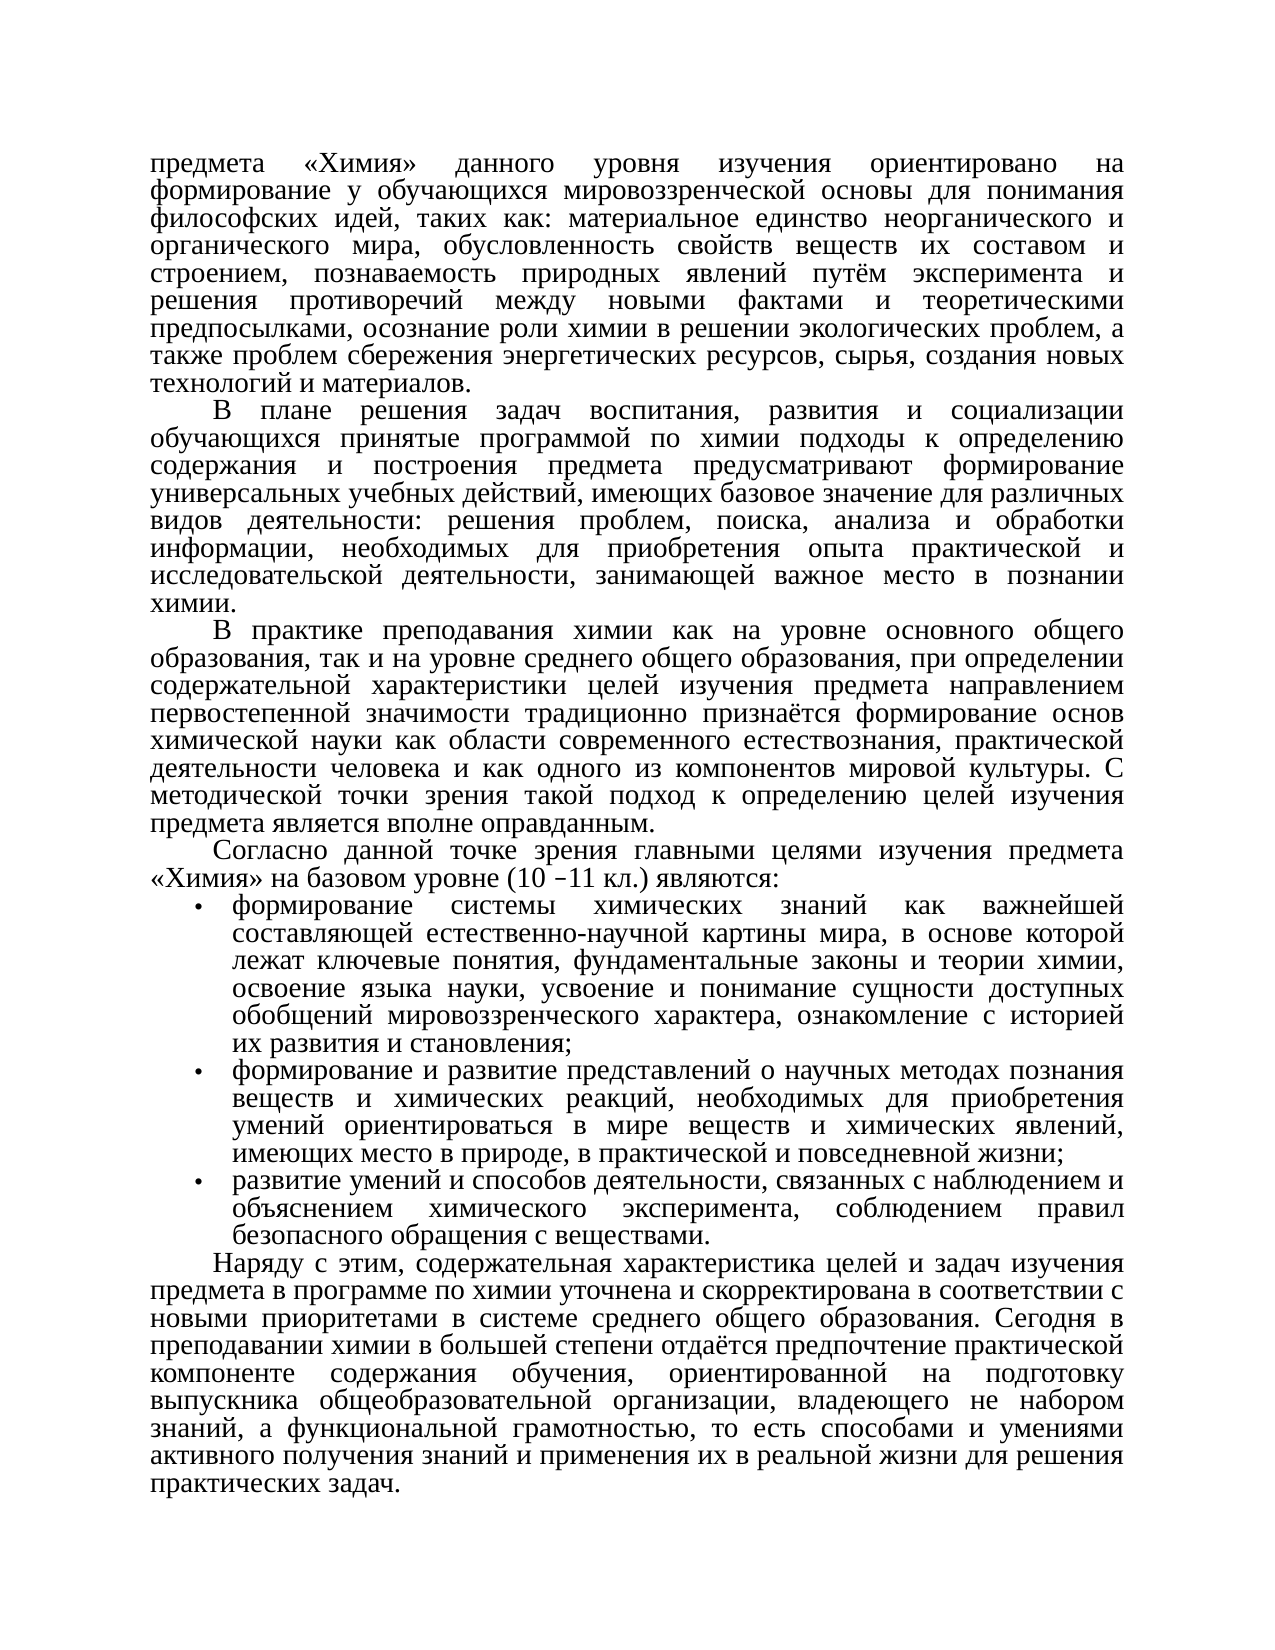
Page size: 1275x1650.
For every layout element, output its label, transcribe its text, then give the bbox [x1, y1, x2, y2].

text Наряду с этим, содержательная характеристика целей и задач изучения предмета в программе по химии уточнена и скорректирована в соответствии с новыми приоритетами в системе среднего общего образования. Сегодня в преподавании химии в большей степени отдаётся предпочтение практической компоненте содержания обучения, ориентированной на подготовку выпускника общеобразовательной организации, владеющего не набором знаний, а функциональной грамотностью, то есть способами и умениями активного получения знаний и применения их в реальной жизни для решения практических задач. [150, 1250, 1125, 1497]
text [150, 150, 1125, 397]
text Согласно данной точке зрения главными целями изучения предмета «Химия» на базовом уровне (10 –11 кл.) являются: [150, 837, 1125, 892]
list развитие умений и способов деятельности, связанных с наблюдением и объяснением химического эксперимента, соблюдением правил безопасного обращения с веществами. [194, 1167, 1125, 1250]
text В практике преподавания химии как на уровне основного общего образования, так и на уровне среднего общего образования, при определении содержательной характеристики целей изучения предмета направлением первостепенной значимости традиционно признаётся формирование основ химической науки как области современного естествознания, практической деятельности человека и как одного из компонентов мировой культуры. С методической точки зрения такой подход к определению целей изучения предмета является вполне оправданным. [150, 617, 1125, 837]
list формирование системы химических знаний как важнейшей составляющей естественно-научной картины мира, в основе которой лежат ключевые понятия, фундаментальные законы и теории химии, освоение языка науки, усвоение и понимание сущности доступных обобщений мировоззренческого характера, ознакомление с историей их развития и становления; [194, 892, 1125, 1057]
list формирование и развитие представлений о научных методах познания веществ и химических реакций, необходимых для приобретения умений ориентироваться в мире веществ и химических явлений, имеющих место в природе, в практической и повседневной жизни; [194, 1057, 1125, 1167]
text В плане решения задач воспитания, развития и социализации обучающихся принятые программой по химии подходы к определению содержания и построения предмета предусматривают формирование универсальных учебных действий, имеющих базовое значение для различных видов деятельности: решения проблем, поиска, анализа и обработки информации, необходимых для приобретения опыта практической и исследовательской деятельности, занимающей важное место в познании химии. [150, 397, 1125, 617]
